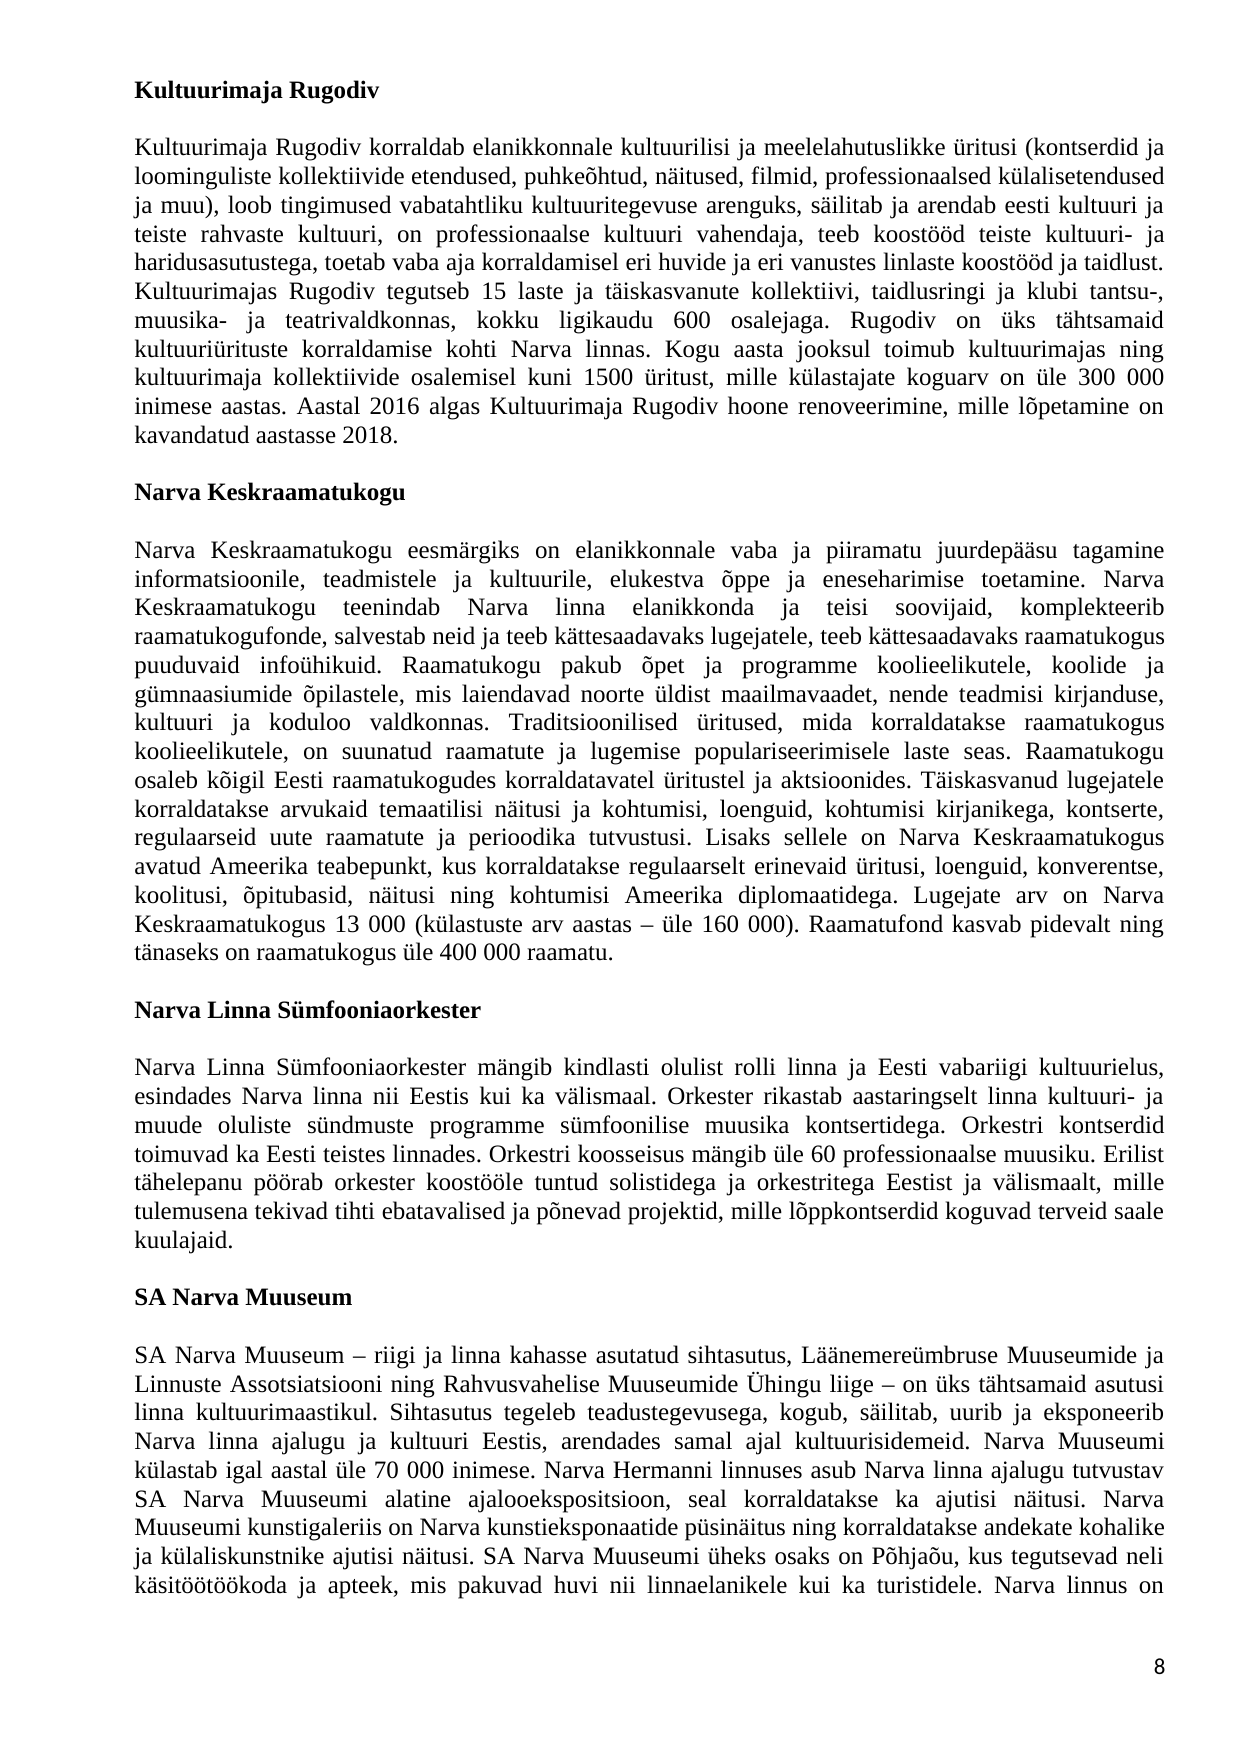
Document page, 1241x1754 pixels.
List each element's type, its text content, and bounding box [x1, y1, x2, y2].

text Narva Keskraamatukogu [134, 477, 1165, 506]
text Kultuurimaja Rugodiv korraldab elanikkonnale kultuurilisi ja meelelahutuslikke üritusi (kontserdid ja loominguliste kollektiivide etendused, puhkeõhtud, näitused, filmid, professionaalsed külalisetendused ja muu), loob tingimused vabatahtliku kultuuritegevuse arenguks, säilitab ja arendab eesti kultuuri ja teiste rahvaste kultuuri, on professionaalse kultuuri vahendaja, teeb koostööd teiste kultuuri- ja haridusasutustega, toetab vaba aja korraldamisel eri huvide ja eri vanustes linlaste koostööd ja taidlust. Kultuurimajas Rugodiv tegutseb 15 laste ja täiskasvanute kollektiivi, taidlusringi ja klubi tantsu-, muusika- ja teatrivaldkonnas, kokku ligikaudu 600 osalejaga. Rugodiv on üks tähtsamaid kultuuriürituste korraldamise kohti Narva linnas. Kogu aasta jooksul toimub kultuurimajas ning kultuurimaja kollektiivide osalemisel kuni 1500 üritust, mille külastajate koguarv on üle 300 000 inimese aastas. Aastal 2016 algas Kultuurimaja Rugodiv hoone renoveerimine, mille lõpetamine on kavandatud aastasse 2018. [134, 132, 1165, 449]
text Narva Linna Sümfooniaorkester [134, 995, 1165, 1024]
text Narva Keskraamatukogu eesmärgiks on elanikkonnale vaba ja piiramatu juurdepääsu tagamine informatsioonile, teadmistele ja kultuurile, elukestva õppe ja eneseharimise toetamine. Narva Keskraamatukogu teenindab Narva linna elanikkonda ja teisi soovijaid, komplekteerib raamatukogufonde, salvestab neid ja teeb kättesaadavaks lugejatele, teeb kättesaadavaks raamatukogus puuduvaid infoühikuid. Raamatukogu pakub õpet ja programme koolieelikutele, koolide ja gümnaasiumide õpilastele, mis laiendavad noorte üldist maailmavaadet, nende teadmisi kirjanduse, kultuuri ja koduloo valdkonnas. Traditsioonilised üritused, mida korraldatakse raamatukogus koolieelikutele, on suunatud raamatute ja lugemise populariseerimisele laste seas. Raamatukogu osaleb kõigil Eesti raamatukogudes korraldatavatel üritustel ja aktsioonides. Täiskasvanud lugejatele korraldatakse arvukaid temaatilisi näitusi ja kohtumisi, loenguid, kohtumisi kirjanikega, kontserte, regulaarseid uute raamatute ja perioodika tutvustusi. Lisaks sellele on Narva Keskraamatukogus avatud Ameerika teabepunkt, kus korraldatakse regulaarselt erinevaid üritusi, loenguid, konverentse, koolitusi, õpitubasid, näitusi ning kohtumisi Ameerika diplomaatidega. Lugejate arv on Narva Keskraamatukogus 13 000 (külastuste arv aastas – üle 160 000). Raamatufond kasvab pidevalt ning tänaseks on raamatukogus üle 400 000 raamatu. [134, 535, 1165, 966]
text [134, 1340, 1165, 1599]
text Kultuurimaja Rugodiv [75, 75, 1165, 104]
text SA Narva Muuseum [134, 1282, 1165, 1311]
text Narva Linna Sümfooniaorkester mängib kindlasti olulist rolli linna ja Eesti vabariigi kultuurielus, esindades Narva linna nii Eestis kui ka välismaal. Orkester rikastab aastaringselt linna kultuuri- ja muude oluliste sündmuste programme sümfoonilise muusika kontsertidega. Orkestri kontserdid toimuvad ka Eesti teistes linnades. Orkestri koosseisus mängib üle 60 professionaalse muusiku. Erilist tähelepanu pöörab orkester koostööle tuntud solistidega ja orkestritega Eestist ja välismaalt, mille tulemusena tekivad tihti ebatavalised ja põnevad projektid, mille lõppkontserdid koguvad terveid saale kuulajaid. [134, 1052, 1165, 1254]
